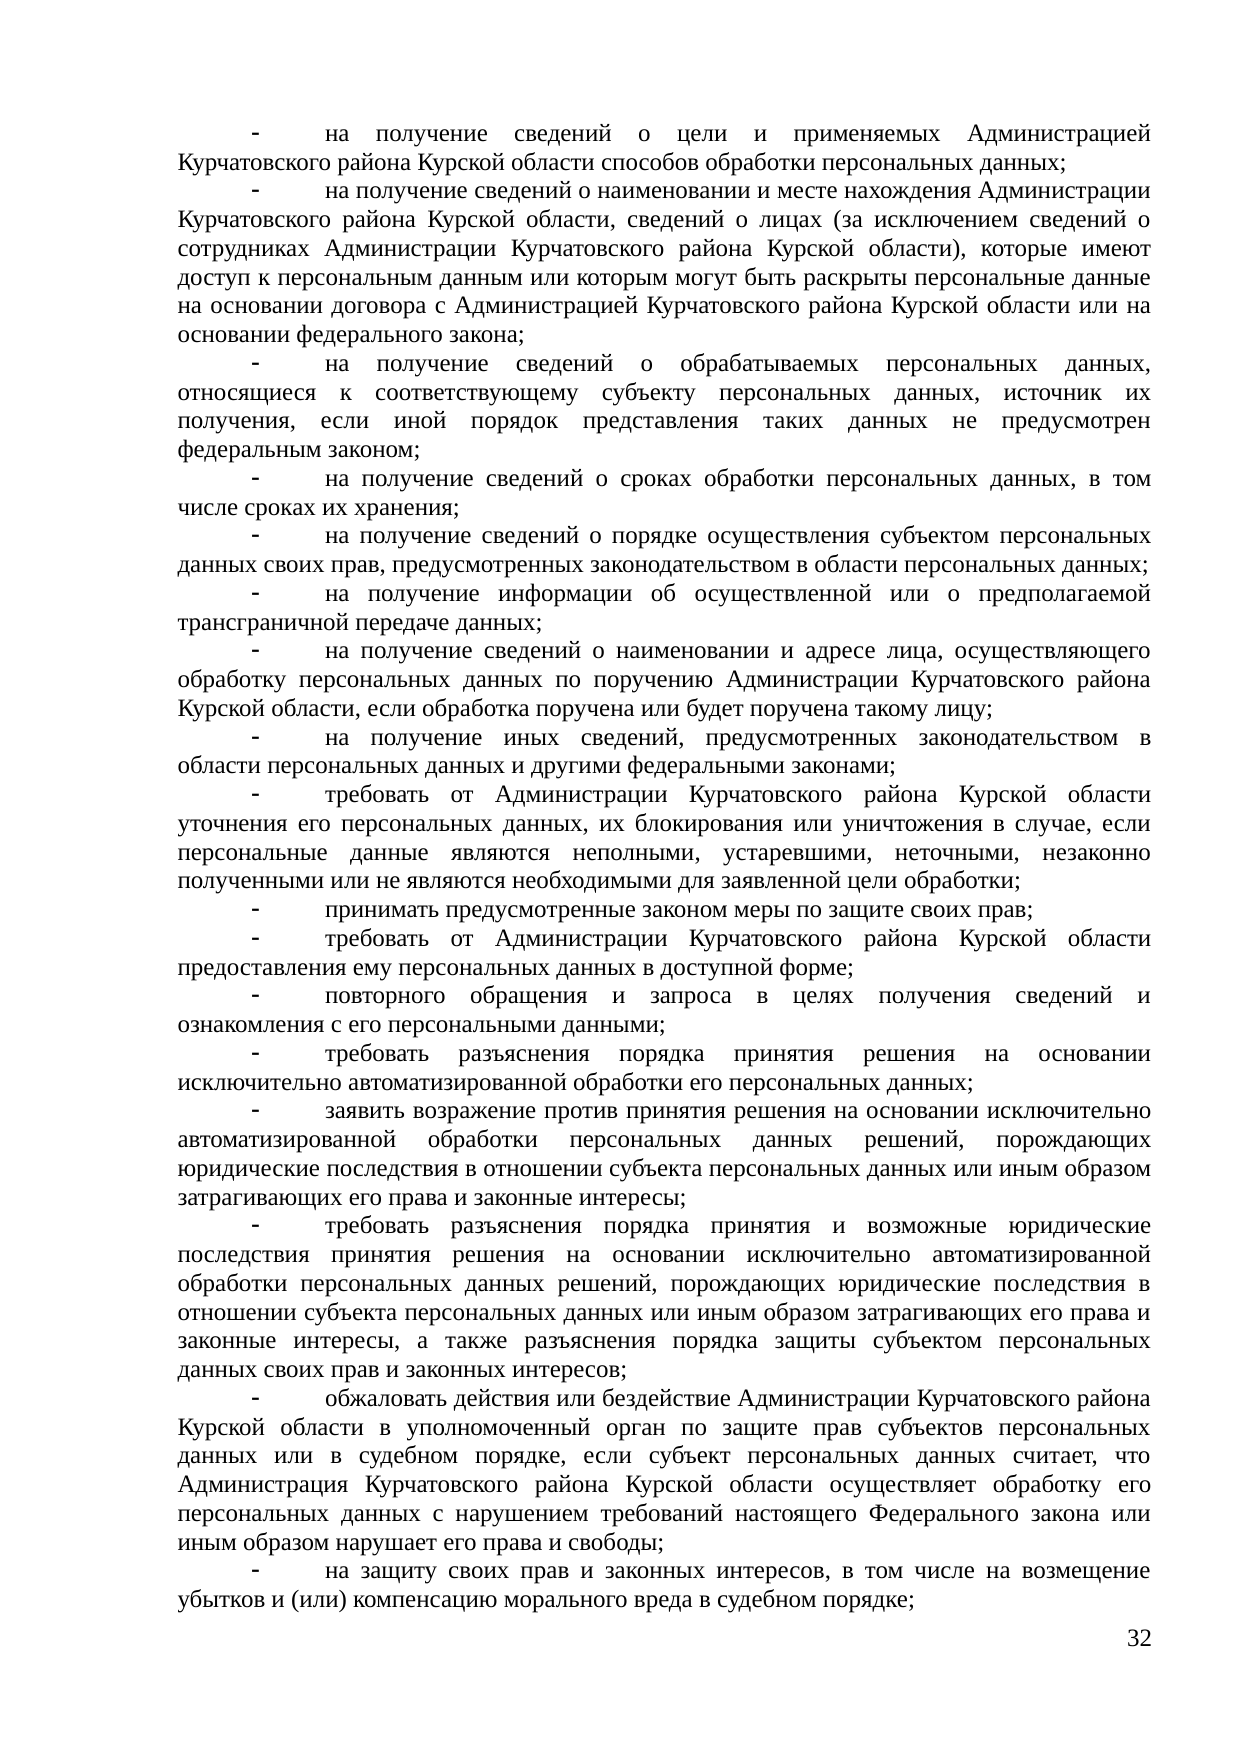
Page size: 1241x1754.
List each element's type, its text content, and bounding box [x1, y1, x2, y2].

list требовать от Администрации Курчатовского района Курской области уточнения его персональных данных, их блокирования или уничтожения в случае, если персональные данные являются неполными, устаревшими, неточными, незаконно полученными или не являются необходимыми для заявленной цели обработки; [177, 779, 1152, 894]
list на получение сведений о цели и применяемых Администрацией Курчатовского района Курской области способов обработки персональных данных; [177, 118, 1152, 176]
list повторного обращения и запроса в целях получения сведений и ознакомления с его персональными данными; [177, 981, 1152, 1038]
list на получение информации об осуществленной или о предполагаемой трансграничной передаче данных; [177, 578, 1152, 636]
list на получение иных сведений, предусмотренных законодательством в области персональных данных и другими федеральными законами; [177, 722, 1152, 779]
list принимать предусмотренные законом меры по защите своих прав; [177, 894, 1152, 923]
list на получение сведений о сроках обработки персональных данных, в том числе сроках их хранения; [177, 463, 1152, 521]
list на получение сведений о наименовании и месте нахождения Администрации Курчатовского района Курской области, сведений о лицах (за исключением сведений о сотрудниках Администрации Курчатовского района Курской области), которые имеют доступ к персональным данным или которым могут быть раскрыты персональные данные на основании договора с Администрацией Курчатовского района Курской области или на основании федерального закона; [177, 176, 1152, 348]
list на защиту своих прав и законных интересов, в том числе на возмещение убытков и (или) компенсацию морального вреда в судебном порядке; [177, 1556, 1152, 1613]
list заявить возражение против принятия решения на основании исключительно автоматизированной обработки персональных данных решений, порождающих юридические последствия в отношении субъекта персональных данных или иным образом затрагивающих его права и законные интересы; [177, 1096, 1152, 1211]
list на получение сведений о обрабатываемых персональных данных, относящиеся к соответствующему субъекту персональных данных, источник их получения, если иной порядок представления таких данных не предусмотрен федеральным законом; [177, 348, 1152, 463]
list требовать разъяснения порядка принятия и возможные юридические последствия принятия решения на основании исключительно автоматизированной обработки персональных данных решений, порождающих юридические последствия в отношении субъекта персональных данных или иным образом затрагивающих его права и законные интересы, а также разъяснения порядка защиты субъектом персональных данных своих прав и законных интересов; [177, 1211, 1152, 1383]
list на получение сведений о наименовании и адресе лица, осуществляющего обработку персональных данных по поручению Администрации Курчатовского района Курской области, если обработка поручена или будет поручена такому лицу; [177, 636, 1152, 722]
list требовать от Администрации Курчатовского района Курской области предоставления ему персональных данных в доступной форме; [177, 923, 1152, 981]
list на получение сведений о порядке осуществления субъектом персональных данных своих прав, предусмотренных законодательством в области персональных данных; [177, 521, 1152, 578]
list обжаловать действия или бездействие Администрации Курчатовского района Курской области в уполномоченный орган по защите прав субъектов персональных данных или в судебном порядке, если субъект персональных данных считает, что Администрация Курчатовского района Курской области осуществляет обработку его персональных данных с нарушением требований настоящего Федерального закона или иным образом нарушает его права и свободы; [177, 1383, 1152, 1556]
list требовать разъяснения порядка принятия решения на основании исключительно автоматизированной обработки его персональных данных; [177, 1038, 1152, 1096]
